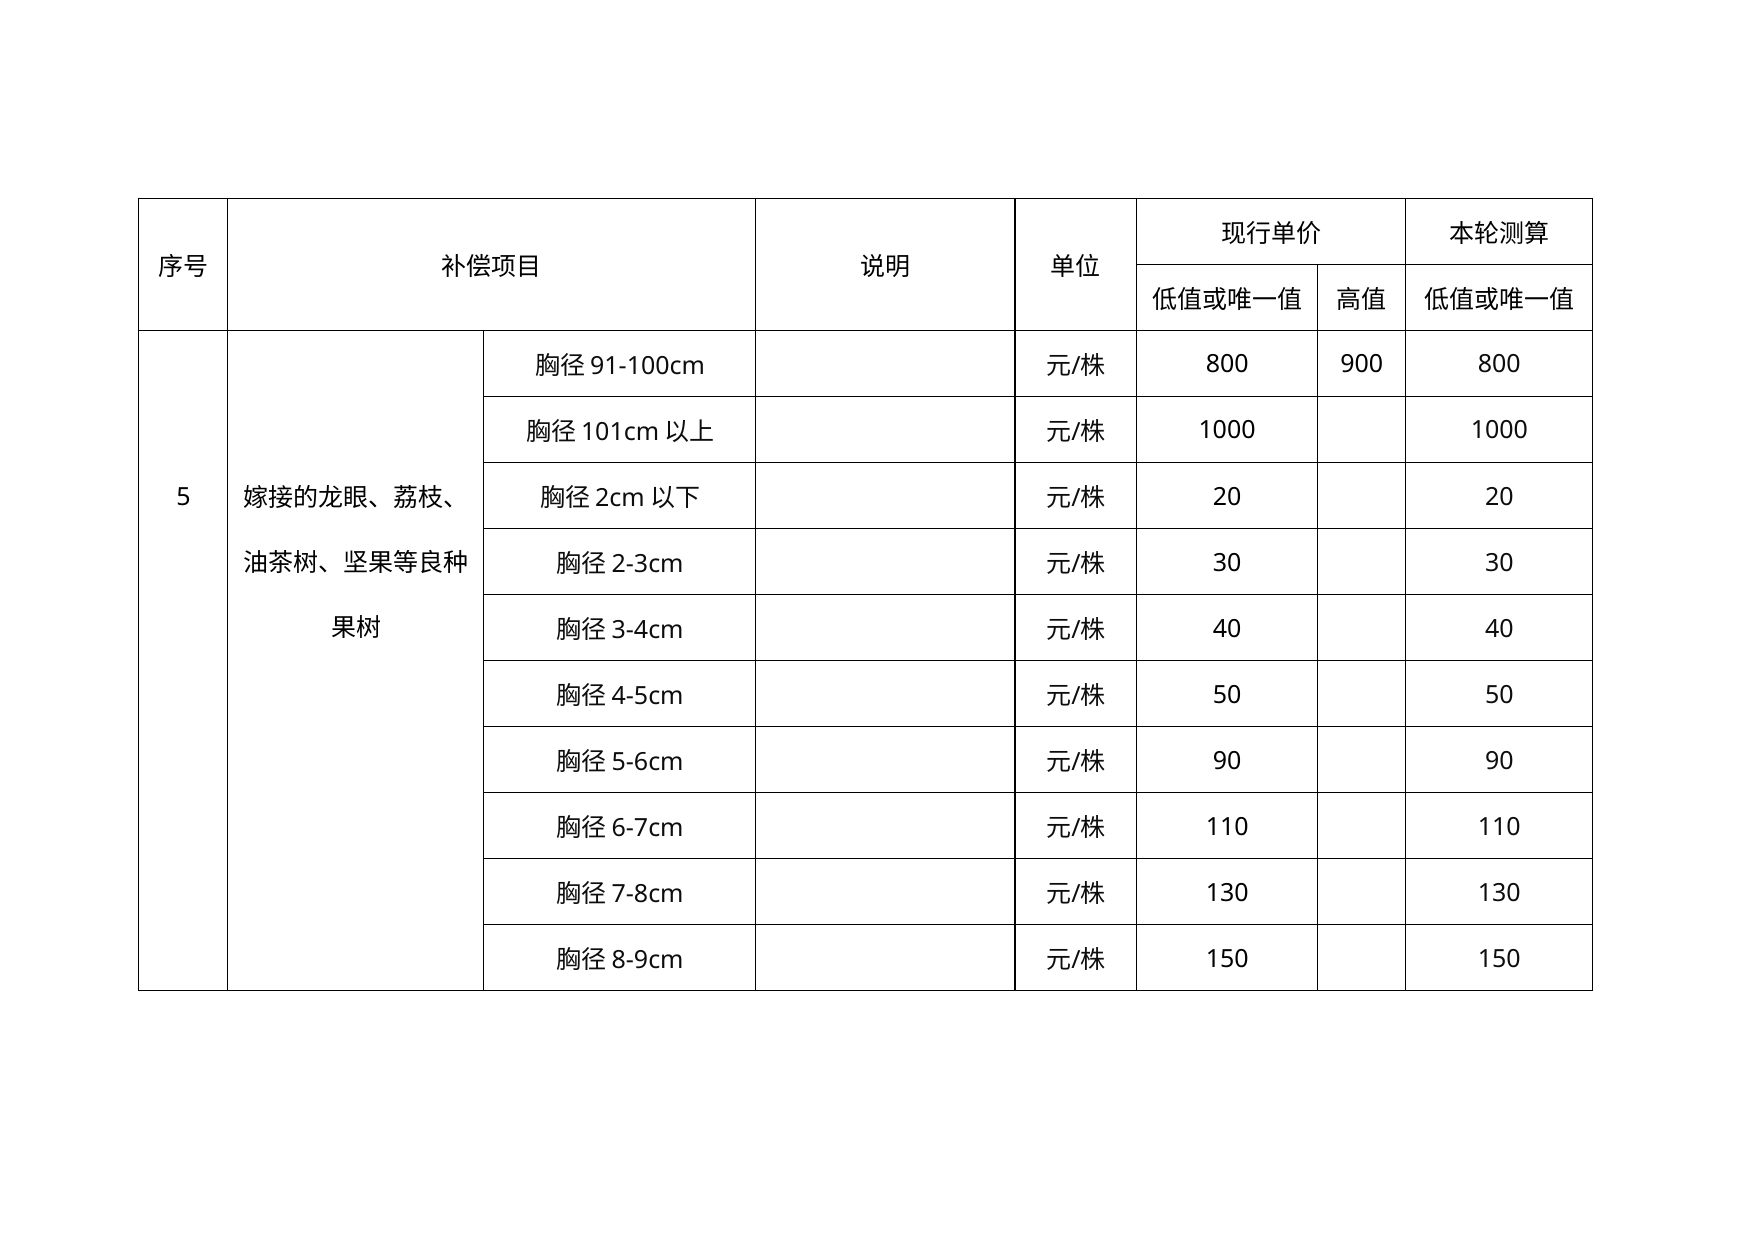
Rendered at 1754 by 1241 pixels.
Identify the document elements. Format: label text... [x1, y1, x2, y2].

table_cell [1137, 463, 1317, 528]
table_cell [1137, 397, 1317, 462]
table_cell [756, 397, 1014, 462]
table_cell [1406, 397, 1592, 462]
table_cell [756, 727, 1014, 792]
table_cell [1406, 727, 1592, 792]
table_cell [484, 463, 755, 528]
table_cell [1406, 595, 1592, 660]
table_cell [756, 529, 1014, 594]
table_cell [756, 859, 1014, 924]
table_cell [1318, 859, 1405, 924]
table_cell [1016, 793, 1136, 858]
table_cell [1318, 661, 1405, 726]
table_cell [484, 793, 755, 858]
table_header 说明 [756, 199, 1014, 330]
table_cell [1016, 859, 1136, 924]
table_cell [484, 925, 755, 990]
table_cell 低值或唯一值 [1406, 265, 1592, 330]
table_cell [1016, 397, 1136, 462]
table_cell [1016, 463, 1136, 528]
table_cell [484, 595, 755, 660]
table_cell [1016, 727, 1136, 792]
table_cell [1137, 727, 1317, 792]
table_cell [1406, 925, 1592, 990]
table_header 序号 [139, 199, 227, 330]
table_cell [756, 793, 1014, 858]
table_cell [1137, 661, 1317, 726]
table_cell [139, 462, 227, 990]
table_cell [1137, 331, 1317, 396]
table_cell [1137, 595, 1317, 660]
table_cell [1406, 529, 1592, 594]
table_header 本轮测算 [1406, 199, 1592, 264]
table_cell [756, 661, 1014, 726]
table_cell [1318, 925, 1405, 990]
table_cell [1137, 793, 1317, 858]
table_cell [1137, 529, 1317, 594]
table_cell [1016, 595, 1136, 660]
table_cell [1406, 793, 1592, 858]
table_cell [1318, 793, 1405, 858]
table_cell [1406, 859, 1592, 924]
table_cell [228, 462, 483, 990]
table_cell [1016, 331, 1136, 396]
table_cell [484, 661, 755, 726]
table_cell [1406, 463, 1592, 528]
table_header 单位 [1016, 199, 1136, 330]
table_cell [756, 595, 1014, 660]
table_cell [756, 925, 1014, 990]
table_cell 低值或唯一值 [1137, 265, 1317, 330]
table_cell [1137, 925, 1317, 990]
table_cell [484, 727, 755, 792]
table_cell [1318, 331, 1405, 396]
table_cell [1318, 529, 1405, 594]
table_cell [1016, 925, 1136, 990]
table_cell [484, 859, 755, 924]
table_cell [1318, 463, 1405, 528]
table_cell 高值 [1318, 265, 1405, 330]
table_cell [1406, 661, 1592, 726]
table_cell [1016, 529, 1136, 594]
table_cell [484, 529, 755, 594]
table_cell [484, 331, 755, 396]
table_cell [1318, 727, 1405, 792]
table_header 补偿项目 [228, 199, 755, 330]
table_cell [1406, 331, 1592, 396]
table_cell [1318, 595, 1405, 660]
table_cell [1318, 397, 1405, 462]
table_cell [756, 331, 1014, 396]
table_header 现行单价 [1137, 199, 1405, 264]
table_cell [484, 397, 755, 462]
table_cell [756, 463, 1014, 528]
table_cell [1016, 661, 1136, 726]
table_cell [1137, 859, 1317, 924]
